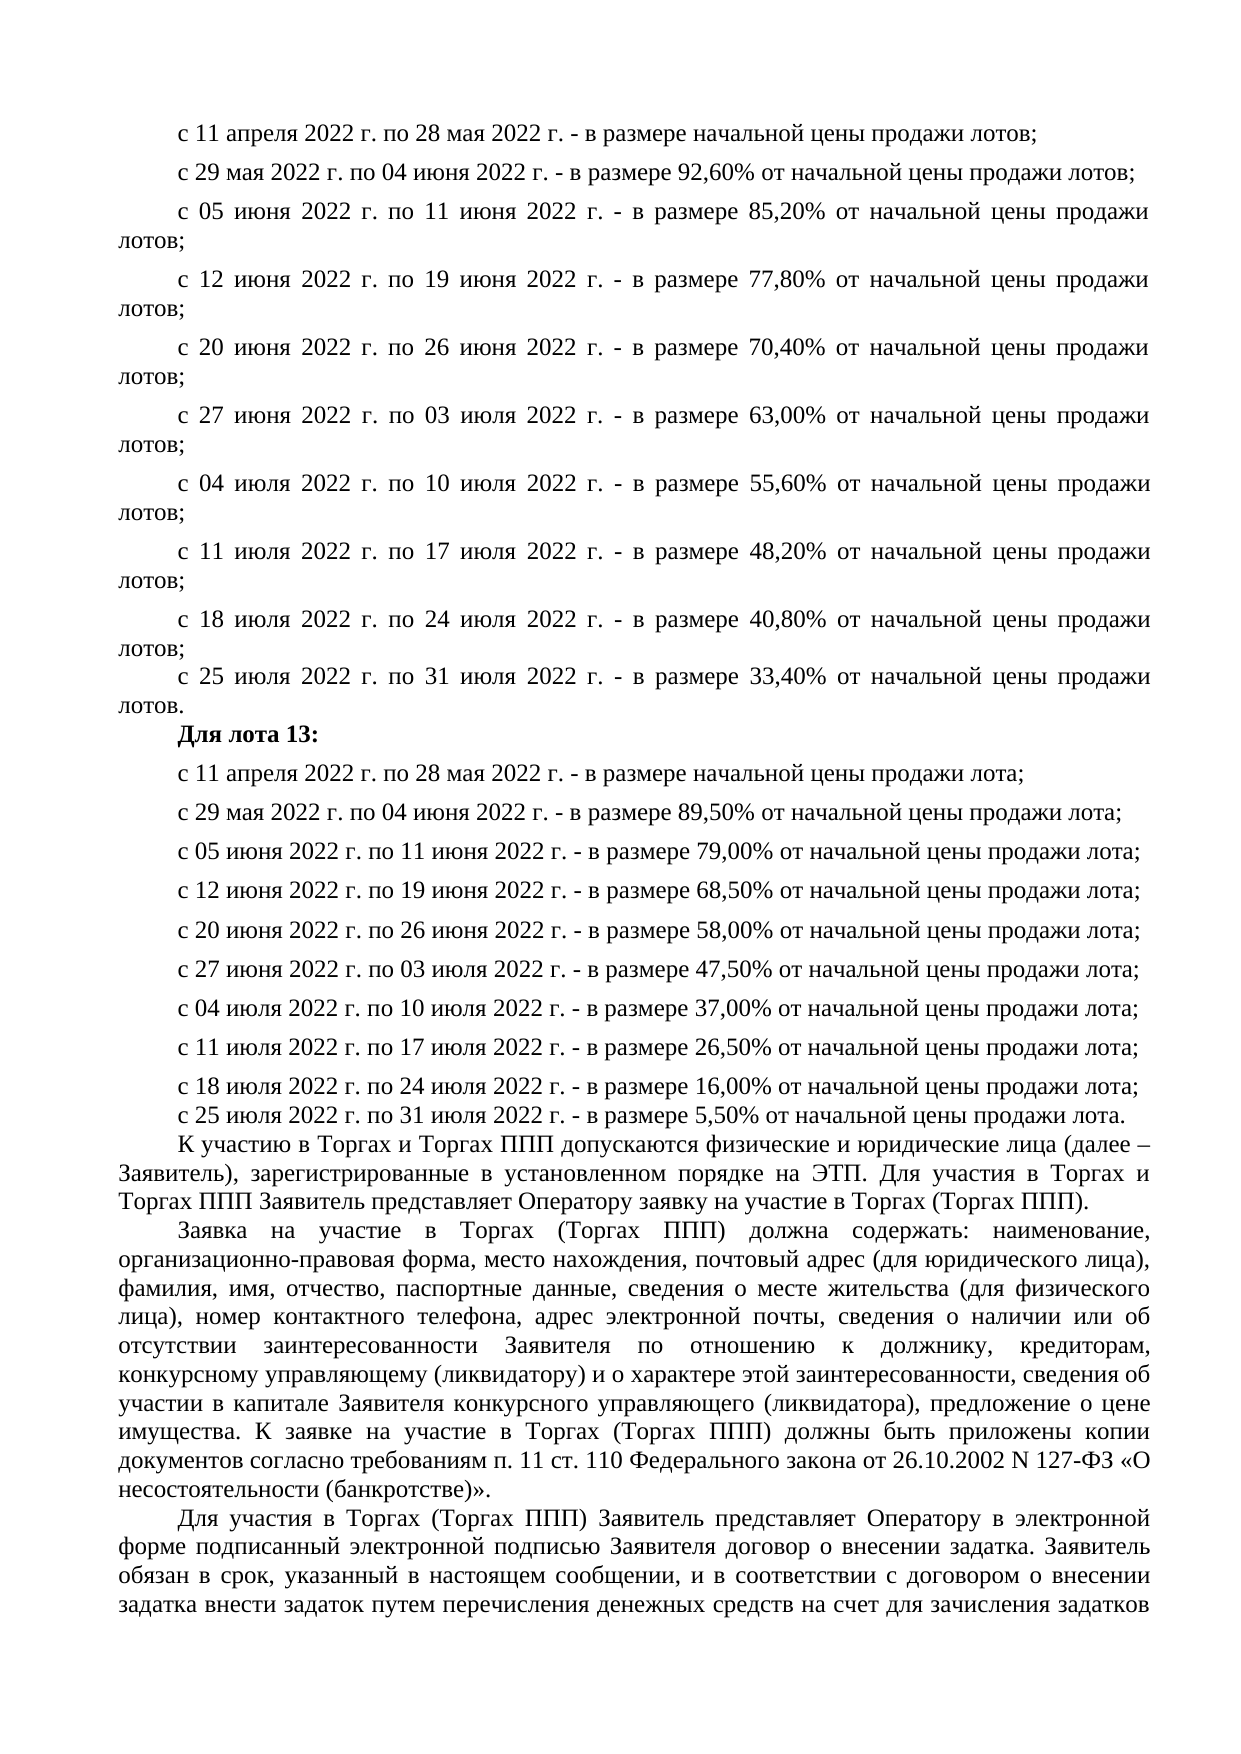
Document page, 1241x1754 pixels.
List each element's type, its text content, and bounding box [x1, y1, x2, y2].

text Для лота 13: [118, 719, 1151, 748]
text с 18 июля 2022 г. по 24 июля 2022 г. - в размере 16,00% от начальной цены продажи лота; [118, 1071, 1151, 1100]
text с 11 апреля 2022 г. по 28 мая 2022 г. - в размере начальной цены продажи лотов; [118, 118, 1151, 147]
text Заявка на участие в Торгах (Торгах ППП) должна содержать: наименование, организационно-правовая форма, место нахождения, почтовый адрес (для юридического лица), фамилия, имя, отчество, паспортные данные, сведения о месте жительства (для физического лица), номер контактного телефона, адрес электронной почты, сведения о наличии или об отсутствии заинтересованности Заявителя по отношению к должнику, кредиторам, конкурсному управляющему (ликвидатору) и о характере этой заинтересованности, сведения об участии в капитале Заявителя конкурсного управляющего (ликвидатора), предложение о цене имущества. К заявке на участие в Торгах (Торгах ППП) должны быть приложены копии документов согласно требованиям п. 11 ст. 110 Федерального закона от 26.10.2002 N 127-ФЗ «О несостоятельности (банкротстве)». [118, 1215, 1151, 1503]
text с 12 июня 2022 г. по 19 июня 2022 г. - в размере 68,50% от начальной цены продажи лота; [118, 876, 1151, 904]
text с 20 июня 2022 г. по 26 июня 2022 г. - в размере 58,00% от начальной цены продажи лота; [118, 915, 1151, 943]
text с 27 июня 2022 г. по 03 июля 2022 г. - в размере 63,00% от начальной цены продажи лотов; [118, 400, 1151, 458]
text с 05 июня 2022 г. по 11 июня 2022 г. - в размере 85,20% от начальной цены продажи лотов; [118, 196, 1151, 254]
text с 29 мая 2022 г. по 04 июня 2022 г. - в размере 92,60% от начальной цены продажи лотов; [118, 157, 1151, 186]
text с 11 июля 2022 г. по 17 июля 2022 г. - в размере 48,20% от начальной цены продажи лотов; [118, 536, 1151, 593]
text с 05 июня 2022 г. по 11 июня 2022 г. - в размере 79,00% от начальной цены продажи лота; [118, 836, 1151, 865]
text с 12 июня 2022 г. по 19 июня 2022 г. - в размере 77,80% от начальной цены продажи лотов; [118, 264, 1151, 322]
text с 18 июля 2022 г. по 24 июля 2022 г. - в размере 40,80% от начальной цены продажи лотов; [118, 604, 1151, 661]
text с 29 мая 2022 г. по 04 июня 2022 г. - в размере 89,50% от начальной цены продажи лота; [118, 797, 1151, 826]
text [118, 1503, 1151, 1618]
text с 11 июля 2022 г. по 17 июля 2022 г. - в размере 26,50% от начальной цены продажи лота; [118, 1032, 1151, 1061]
text с 04 июля 2022 г. по 10 июля 2022 г. - в размере 55,60% от начальной цены продажи лотов; [118, 468, 1151, 526]
text с 11 апреля 2022 г. по 28 мая 2022 г. - в размере начальной цены продажи лота; [118, 758, 1151, 787]
text с 20 июня 2022 г. по 26 июня 2022 г. - в размере 70,40% от начальной цены продажи лотов; [118, 332, 1151, 390]
text К участию в Торгах и Торгах ППП допускаются физические и юридические лица (далее – Заявитель), зарегистрированные в установленном порядке на ЭТП. Для участия в Торгах и Торгах ППП Заявитель представляет Оператору заявку на участие в Торгах (Торгах ППП). [118, 1129, 1151, 1215]
text с 04 июля 2022 г. по 10 июля 2022 г. - в размере 37,00% от начальной цены продажи лота; [118, 993, 1151, 1022]
text с 27 июня 2022 г. по 03 июля 2022 г. - в размере 47,50% от начальной цены продажи лота; [118, 954, 1151, 983]
text с 25 июля 2022 г. по 31 июля 2022 г. - в размере 5,50% от начальной цены продажи лота. [118, 1100, 1151, 1129]
text с 25 июля 2022 г. по 31 июля 2022 г. - в размере 33,40% от начальной цены продажи лотов. [118, 661, 1151, 719]
